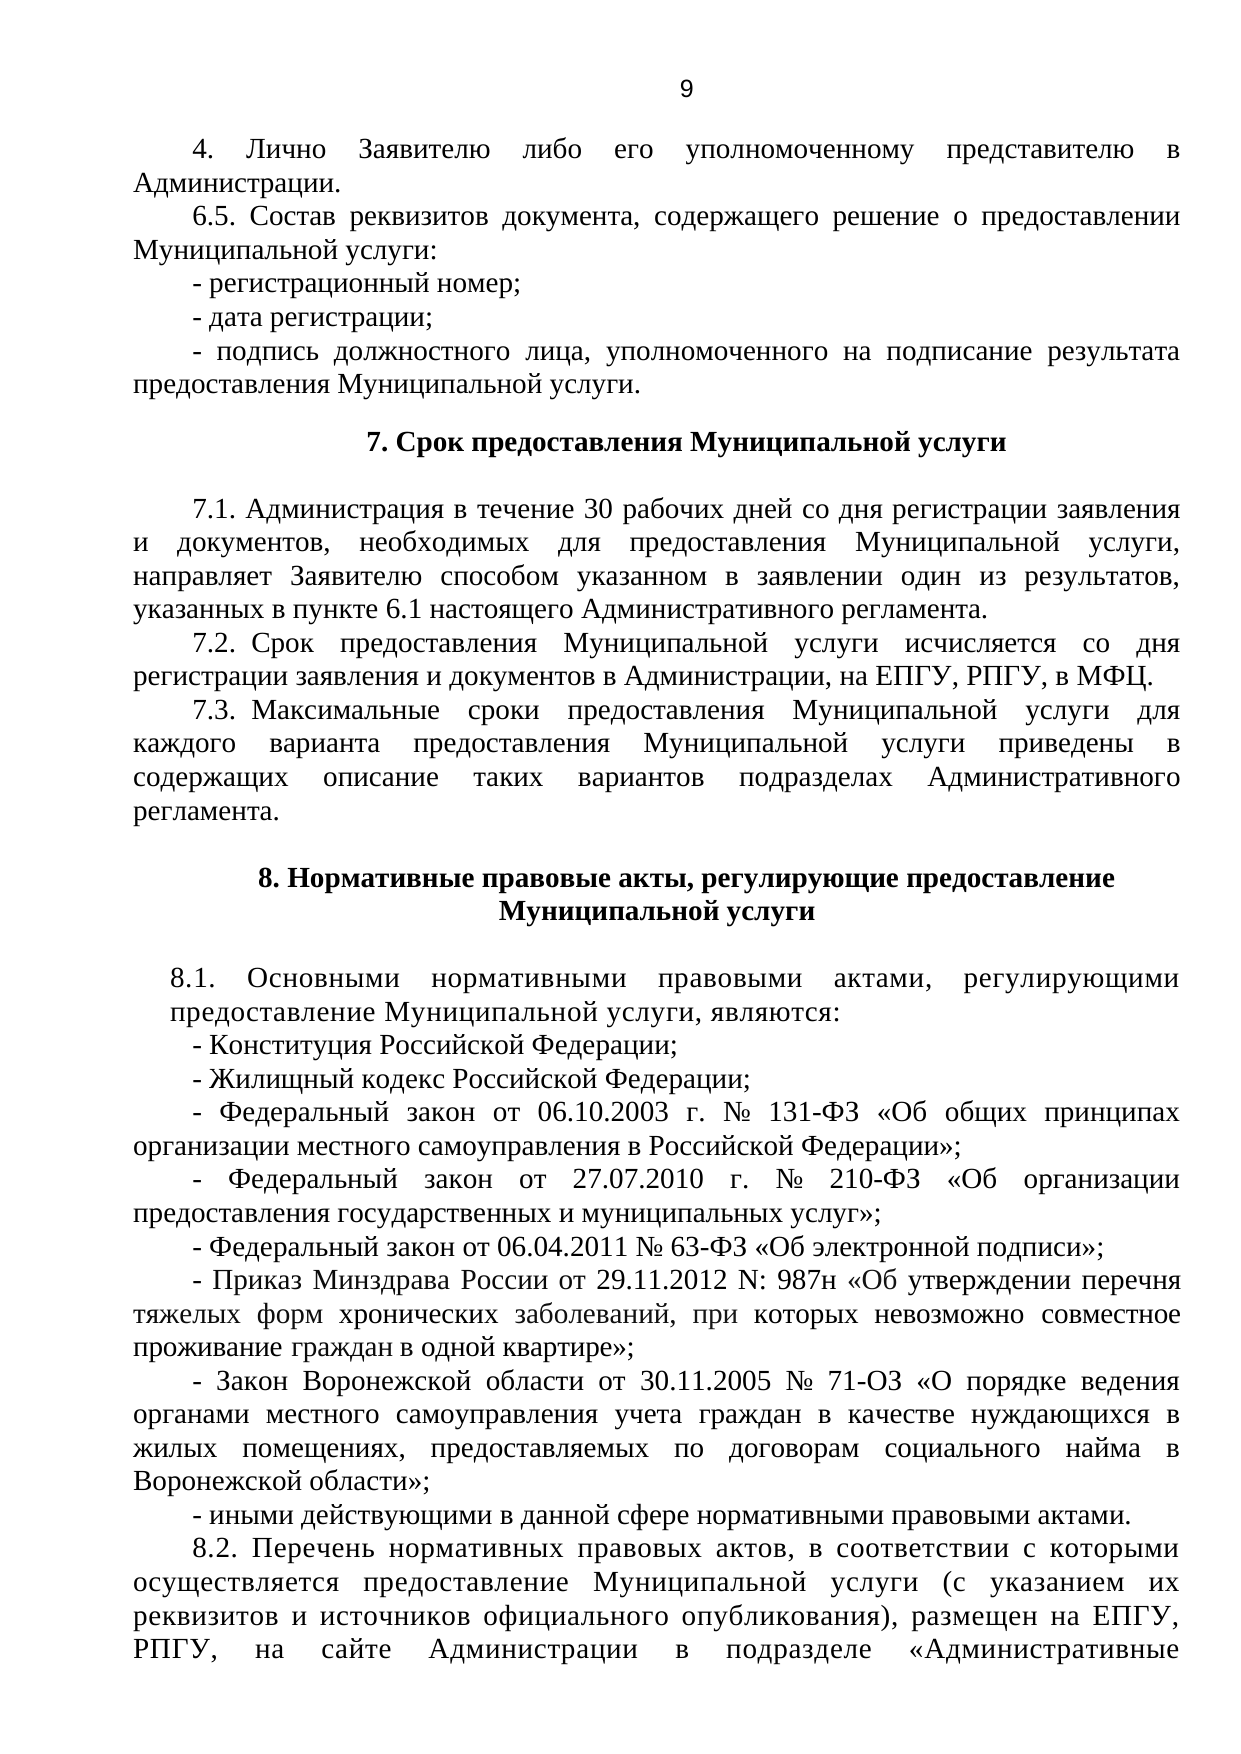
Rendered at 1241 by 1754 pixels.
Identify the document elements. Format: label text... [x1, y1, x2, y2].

list - Федеральный закон от 27.07.2010 г. № 210-ФЗ «Об организации предоставления государственных и муниципальных услуг»; [133, 1162, 1181, 1229]
text 7. Срок предоставления Муниципальной услуги [133, 424, 1181, 457]
text 6.5. Состав реквизитов документа, содержащего решение о предоставлении Муниципальной услуги: [133, 198, 1181, 266]
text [133, 1531, 1181, 1665]
text - регистрационный номер; [133, 266, 1181, 299]
text 4. Лично Заявителю либо его уполномоченному представителю в Администрации. [133, 131, 1181, 198]
text - дата регистрации; [133, 299, 1181, 333]
list - Закон Воронежской области от 30.11.2005 № 71-ОЗ «О порядке ведения органами местного самоуправления учета граждан в качестве нуждающихся в жилых помещениях, предоставляемых по договорам социального найма в Воронежской области»; [133, 1363, 1181, 1497]
list - Конституция Российской Федерации; [133, 1027, 1181, 1061]
list - Федеральный закон от 06.04.2011 № 63-ФЗ «Об электронной подписи»; [133, 1229, 1181, 1262]
list Максимальные сроки предоставления Муниципальной услуги для каждого варианта предоставления Муниципальной услуги приведены в содержащих описание таких вариантов подразделах Административного регламента. [133, 692, 1181, 826]
list - Федеральный закон от 06.10.2003 г. № 131-ФЗ «Об общих принципах организации местного самоуправления в Российской Федерации»; [133, 1094, 1181, 1162]
list Срок предоставления Муниципальной услуги исчисляется со дня регистрации заявления и документов в Администрации, на ЕПГУ, РПГУ, в МФЦ. [133, 625, 1181, 692]
text 7.1. Администрация в течение 30 рабочих дней со дня регистрации заявления и документов, необходимых для предоставления Муниципальной услуги, направляет Заявителю способом указанном в заявлении один из результатов, указанных в пункте 6.1 настоящего Административного регламента. [133, 491, 1181, 625]
text - подпись должностного лица, уполномоченного на подписание результата предоставления Муниципальной услуги. [133, 333, 1181, 400]
text 8. Нормативные правовые акты, регулирующие предоставление Муниципальной услуги [133, 860, 1181, 927]
list - Приказ Минздрава России от 29.11.2012 N: 987н «Об утверждении перечня тяжелых форм хронических заболеваний, при которых невозможно совместное проживание граждан в одной квартире»; [133, 1262, 1181, 1363]
text 8.1. Основными нормативными правовыми актами, регулирующими предоставление Муниципальной услуги, являются: [170, 960, 1181, 1027]
list - Жилищный кодекс Российской Федерации; [133, 1061, 1181, 1094]
text - иными действующими в данной сфере нормативными правовыми актами. [133, 1497, 1181, 1531]
